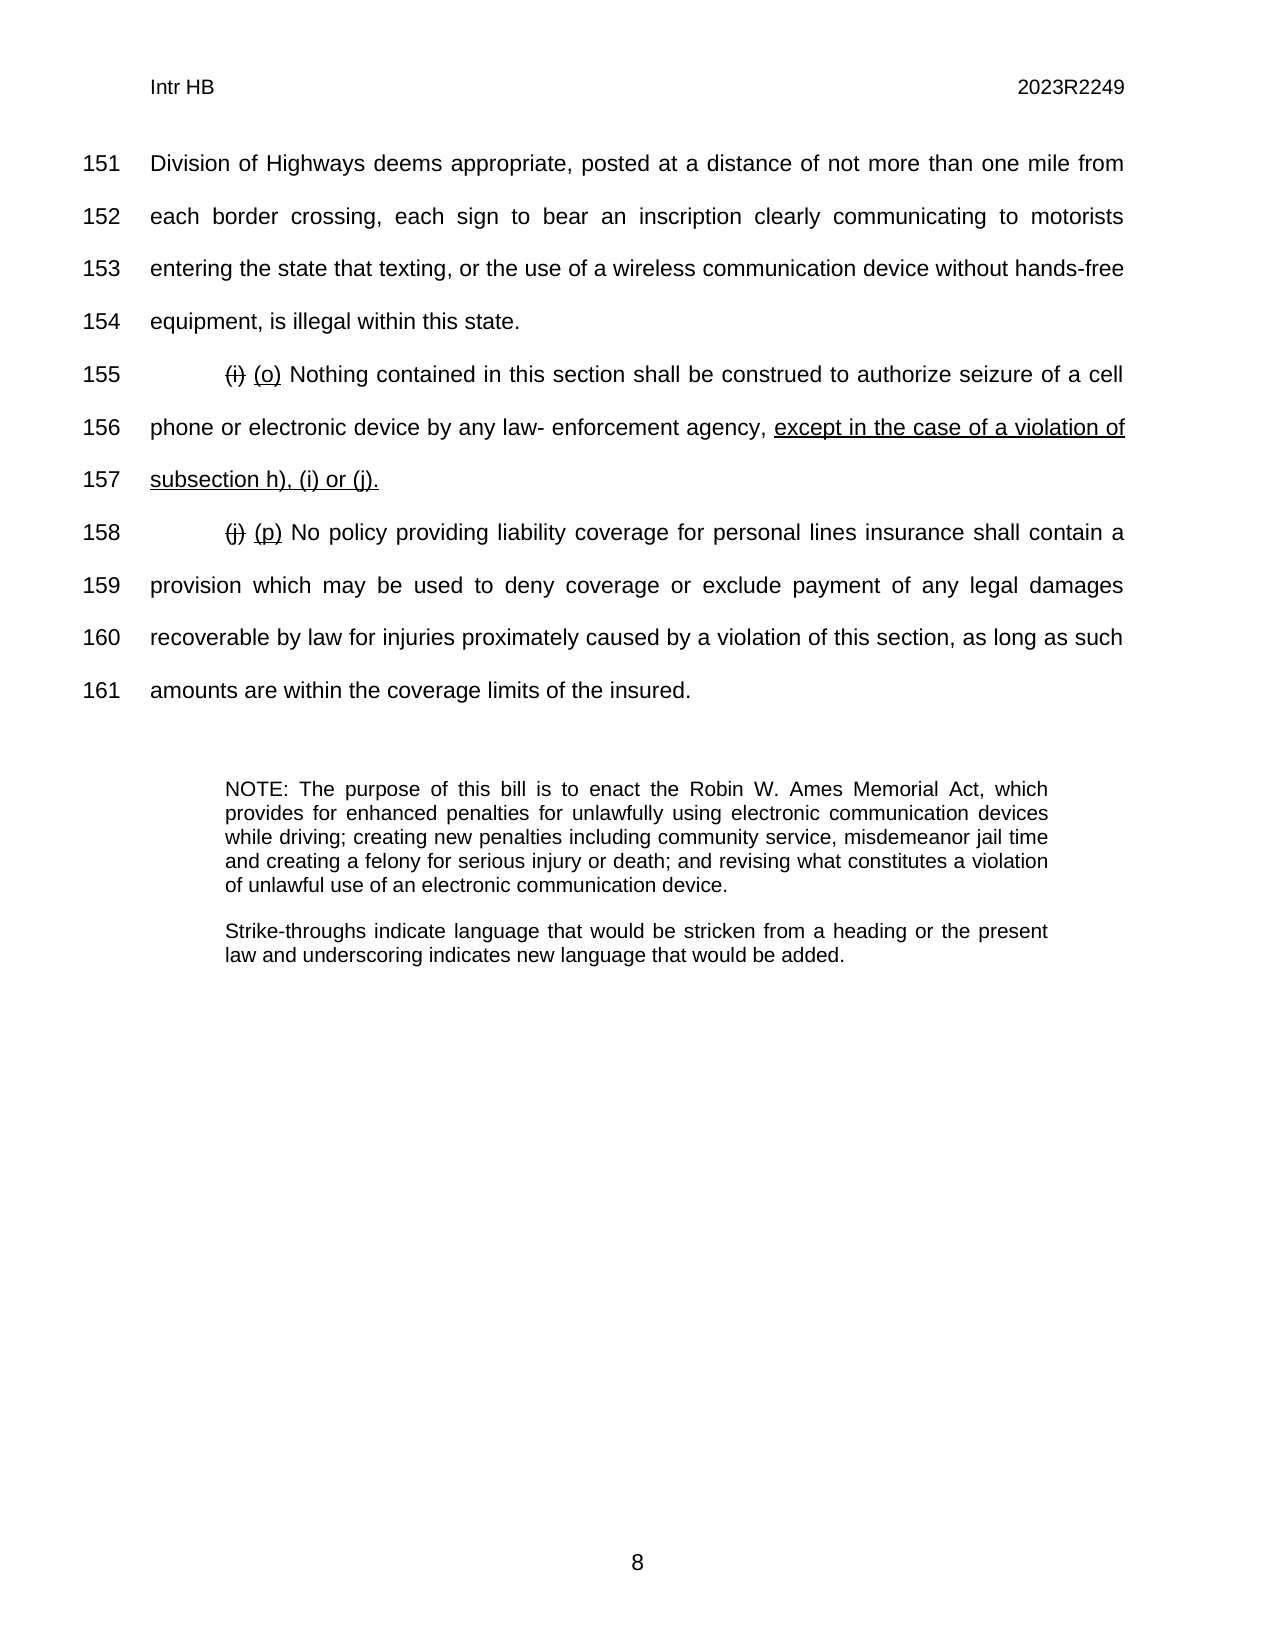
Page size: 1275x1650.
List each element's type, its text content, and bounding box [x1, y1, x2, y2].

text NOTE: The purpose of this bill is to enact the Robin W. Ames Memorial Act, which provides for enhanced penalties for unlawfully using electronic communication devices while driving; creating new penalties including community service, misdemeanor jail time and creating a felony for serious injury or death; and revising what constitutes a violation of unlawful use of an electronic communication device. [225, 777, 1050, 896]
text (j) (p) No policy providing liability coverage for personal lines insurance shall contain a provision which may be used to deny coverage or exclude payment of any legal damages recoverable by law for injuries proximately caused by a violation of this section, as long as such amounts are within the coverage limits of the insured. [150, 519, 1125, 703]
text (i) (o) Nothing contained in this section shall be construed to authorize seizure of a cell phone or electronic device by any law- enforcement agency, except in the case of a violation of subsection h), (i) or (j). [150, 361, 1125, 493]
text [150, 150, 1125, 334]
text Strike-throughs indicate language that would be stricken from a heading or the present law and underscoring indicates new language that would be added. [225, 919, 1050, 967]
